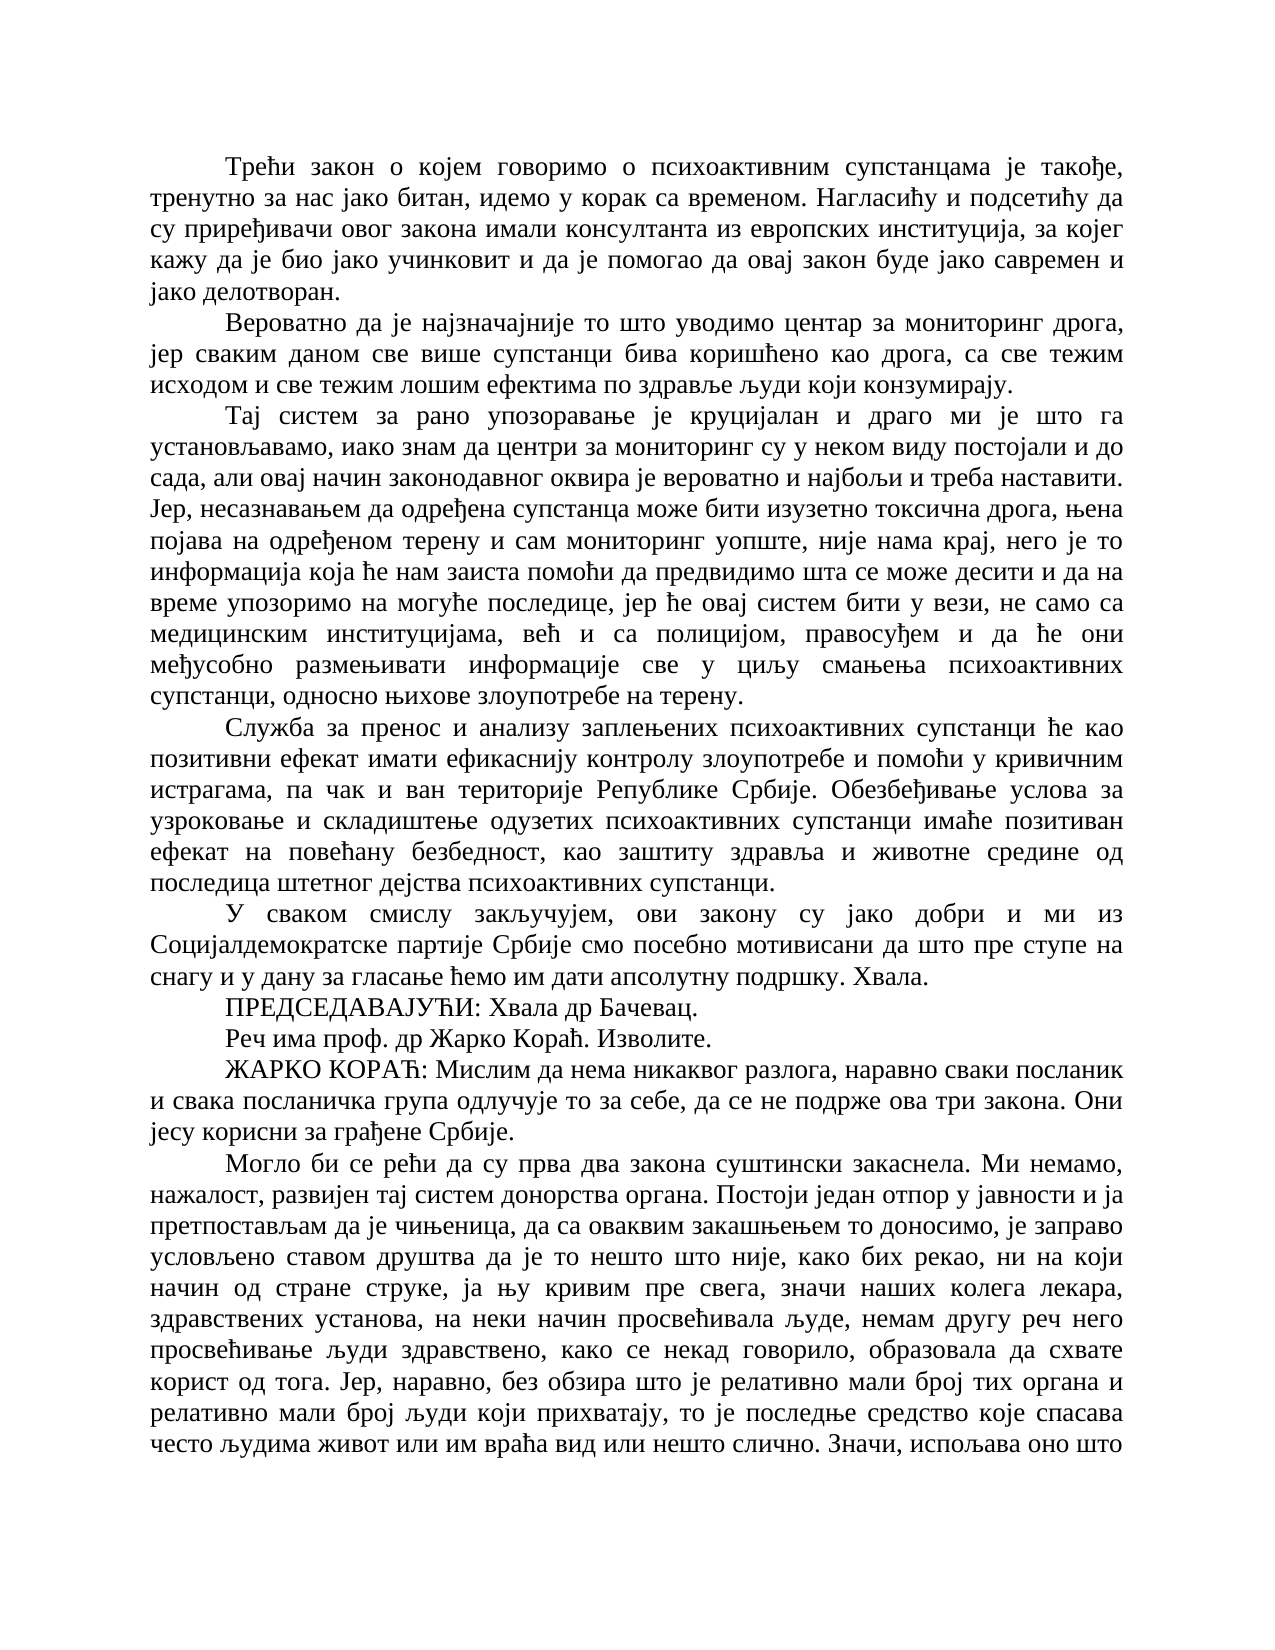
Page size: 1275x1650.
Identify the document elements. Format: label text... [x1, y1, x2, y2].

text У сваком смислу закључујем, ови закону су јако добри и ми из Социјалдемократске партије Србије смо посебно мотивисани да што пре ступе на снагу и у дану за гласање ћемо им дати апсолутну подршку. Хвала. [150, 897, 1125, 991]
text Тај систем за рано упозоравање је круцијалан и драго ми је што га установљавамо, иако знам да центри за мониторинг су у неком виду постојали и до сада, али овај начин законодавног оквира је вероватно и најбољи и треба наставити. Јер, несазнавањем да одређена супстанца може бити изузетно токсична дрога, њена појава на одређеном терену и сам мониторинг уопште, није нама крај, него је то информација која ће нам заиста помоћи да предвидимо шта се може десити и да на време упозоримо на могуће последице, јер ће овај систем бити у вези, не само са медицинским институцијама, већ и са полицијом, правосуђем и да ће они међусобно размењивати информације све у циљу смањења психоактивних супстанци, односно њихове злоупотребе на терену. [150, 399, 1125, 711]
text Вероватно да је најзначајније то што уводимо центар за мониторинг дрога, јер сваким даном све више супстанци бива коришћено као дрога, са све тежим исходом и све тежим лошим ефектима по здравље људи који конзумирају. [150, 306, 1125, 399]
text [150, 1147, 1125, 1458]
text Реч има проф. др Жарко Кораћ. Изволите. [150, 1022, 1125, 1053]
text ЖАРКО КОРАЋ: Мислим да нема никаквог разлога, наравно сваки посланик и свака посланичка група одлучује то за себе, да се не подрже ова три закона. Они јесу корисни за грађене Србије. [150, 1053, 1125, 1147]
text Служба за пренос и анализу заплењених психоактивних супстанци ће као позитивни ефекат имати ефикаснију контролу злоупотребе и помоћи у кривичним истрагама, па чак и ван територије Републике Србије. Обезбеђивање услова за узроковање и складиштење одузетих психоактивних супстанци имаће позитиван ефекат на повећану безбедност, као заштиту здравља и животне средине од последица штетног дејства психоактивних супстанци. [150, 711, 1125, 897]
text ПРЕДСЕДАВАЈУЋИ: Хвала др Бачевац. [150, 991, 1125, 1022]
text Трећи закон о којем говоримо о психоактивним супстанцама је такође, тренутно за нас јако битан, идемо у корак са временом. Нагласићу и подсетићу да су приређивачи овог закона имали консултанта из европских институција, за којег кажу да је био јако учинковит и да је помогао да овај закон буде јако савремен и јако делотворан. [150, 150, 1125, 306]
